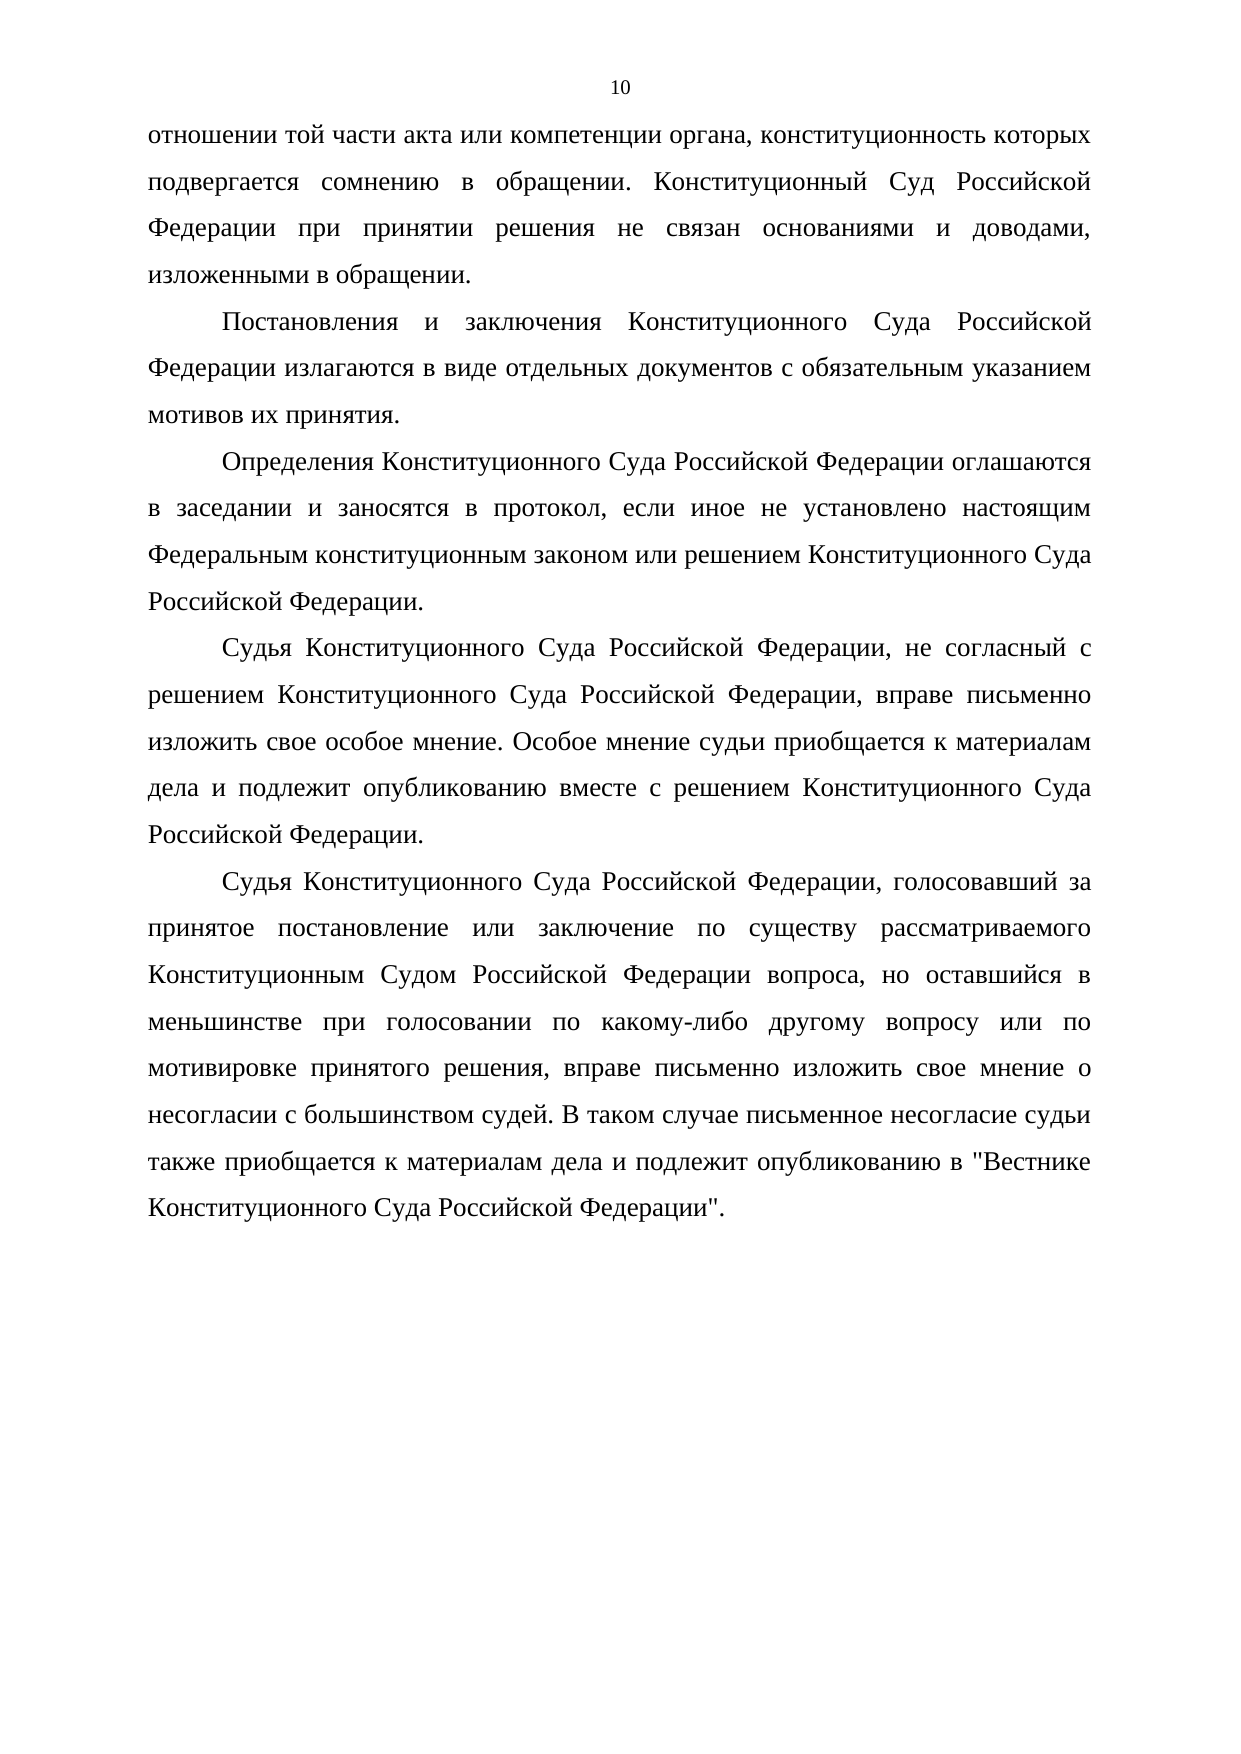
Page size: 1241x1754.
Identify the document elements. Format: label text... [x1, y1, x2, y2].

text Судья Конституционного Суда Российской Федерации, голосовавший за принятое постановление или заключение по существу рассматриваемого Конституционным Судом Российской Федерации вопроса, но оставшийся в меньшинстве при голосовании по какому-либо другому вопросу или по мотивировке принятого решения, вправе письменно изложить свое мнение о несогласии с большинством судей. В таком случае письменное несогласие судьи также приобщается к материалам дела и подлежит опубликованию в "Вестнике Конституционного Суда Российской Федерации". [148, 865, 1092, 1223]
text Определения Конституционного Суда Российской Федерации оглашаются в заседании и заносятся в протокол, если иное не установлено настоящим Федеральным конституционным законом или решением Конституционного Суда Российской Федерации. [148, 445, 1092, 616]
text Судья Конституционного Суда Российской Федерации, не согласный с решением Конституционного Суда Российской Федерации, вправе письменно изложить свое особое мнение. Особое мнение судьи приобщается к материалам дела и подлежит опубликованию вместе с решением Конституционного Суда Российской Федерации. [148, 631, 1092, 849]
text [148, 118, 1092, 289]
text Постановления и заключения Конституционного Суда Российской Федерации излагаются в виде отдельных документов с обязательным указанием мотивов их принятия. [148, 305, 1092, 429]
